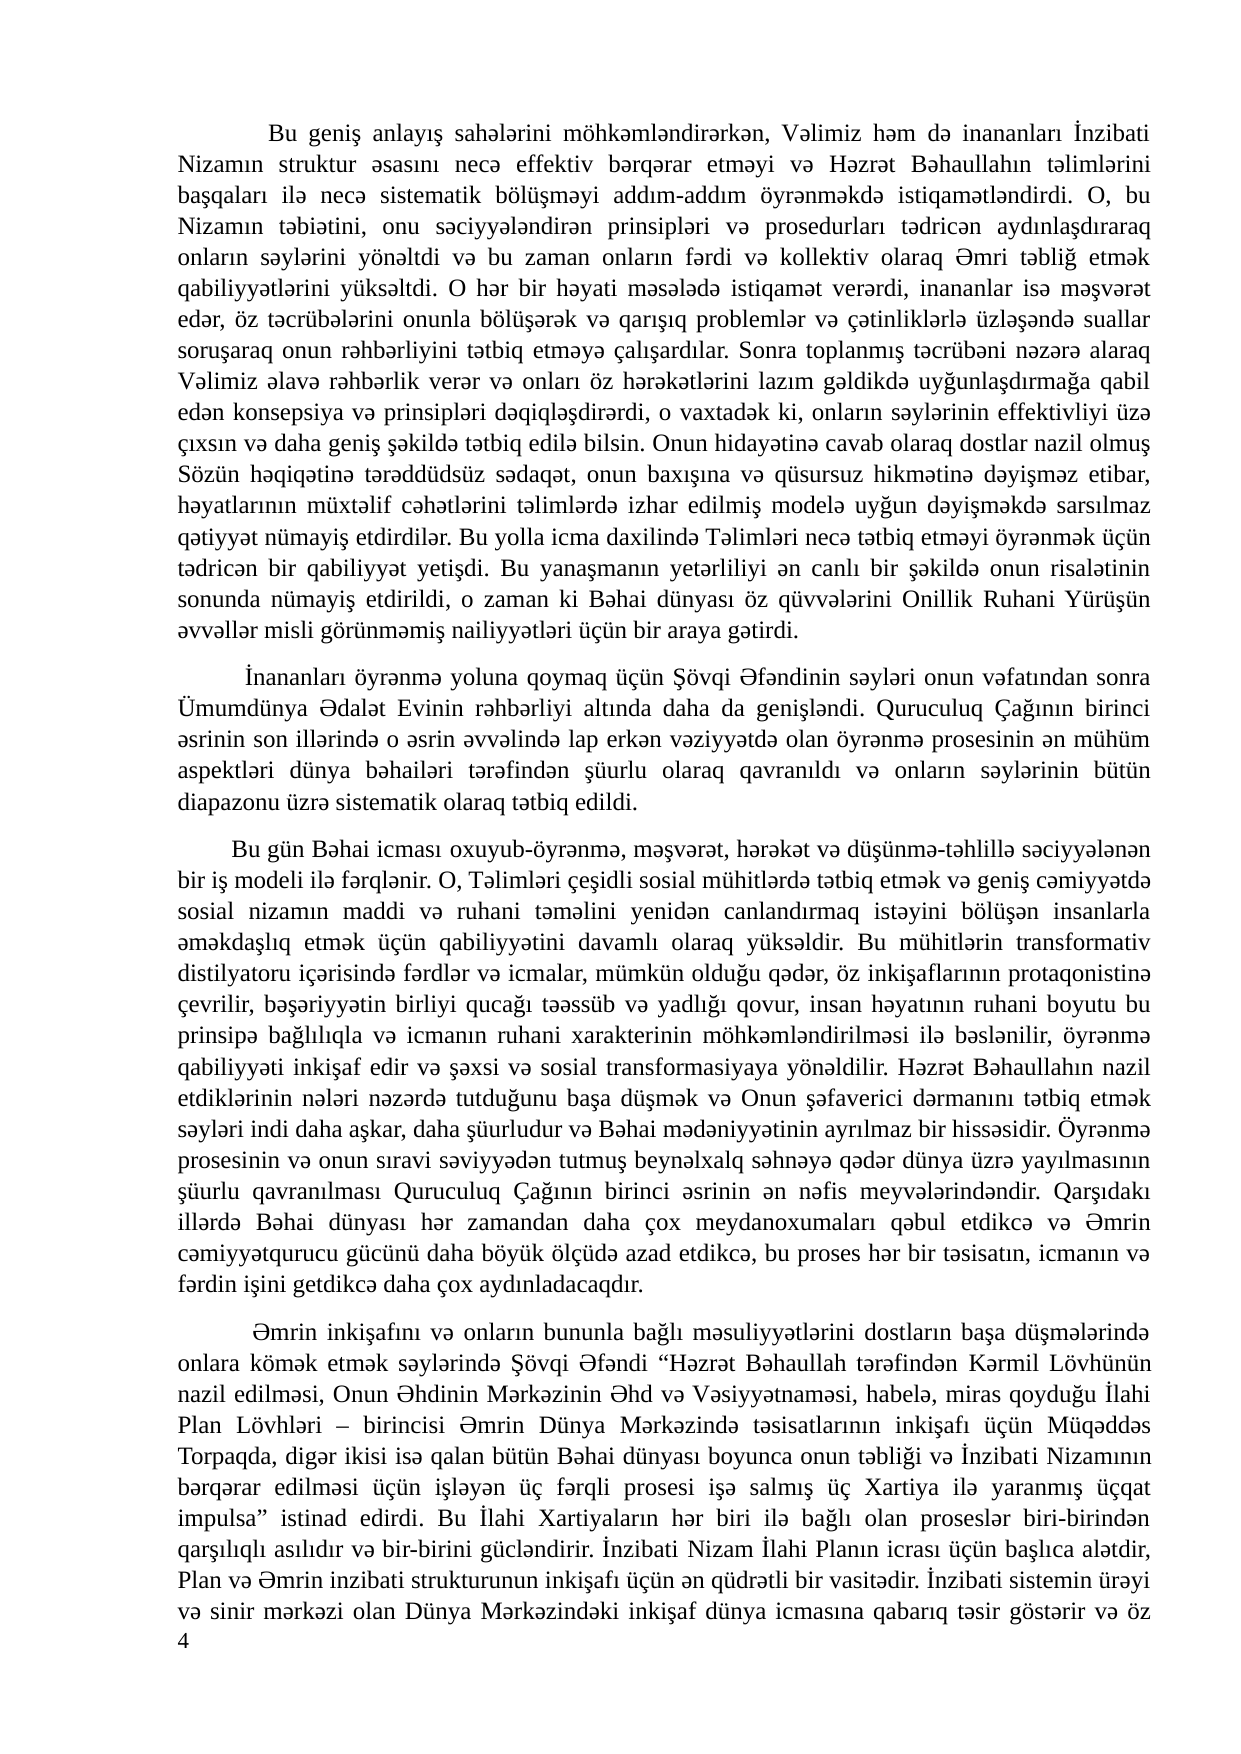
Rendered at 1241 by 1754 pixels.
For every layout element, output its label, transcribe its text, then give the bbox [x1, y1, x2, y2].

text İnananları öyrənmə yoluna qoymaq üçün Şövqi Əfəndinin səyləri onun vəfatından sonra Ümumdünya Ədalət Evinin rəhbərliyi altında daha da genişləndi. Quruculuq Çağının birinci əsrinin son illərində o əsrin əvvəlində lap erkən vəziyyətdə olan öyrənmə prosesinin ən mühüm aspektləri dünya bəhailəri tərəfindən şüurlu olaraq qavranıldı və onların səylərinin bütün diapazonu üzrə sistematik olaraq tətbiq edildi. [177, 662, 1152, 815]
text Bu geniş anlayış sahələrini möhkəmləndirərkən, Vəlimiz həm də inananları İnzibati Nizamın struktur əsasını necə effektiv bərqərar etməyi və Həzrət Bəhaullahın təlimlərini başqaları ilə necə sistematik bölüşməyi addım-addım öyrənməkdə istiqamətləndirdi. O, bu Nizamın təbiətini, onu səciyyələndirən prinsipləri və prosedurları tədricən aydınlaşdıraraq onların səylərini yönəltdi və bu zaman onların fərdi və kollektiv olaraq Əmri təbliğ etmək qabiliyyətlərini yüksəltdi. O hər bir həyati məsələdə istiqamət verərdi, inananlar isə məşvərət edər, öz təcrübələrini onunla bölüşərək və qarışıq problemlər və çətinliklərlə üzləşəndə suallar soruşaraq onun rəhbərliyini tətbiq etməyə çalışardılar. Sonra toplanmış təcrübəni nəzərə alaraq Vəlimiz əlavə rəhbərlik verər və onları öz hərəkətlərini lazım gəldikdə uyğunlaşdırmağa qabil edən konsepsiya və prinsipləri dəqiqləşdirərdi, o vaxtadək ki, onların səylərinin effektivliyi üzə çıxsın və daha geniş şəkildə tətbiq edilə bilsin. Onun hidayətinə cavab olaraq dostlar nazil olmuş Sözün həqiqətinə tərəddüdsüz sədaqət, onun baxışına və qüsursuz hikmətinə dəyişməz etibar, həyatlarının müxtəlif cəhətlərini təlimlərdə izhar edilmiş modelə uyğun dəyişməkdə sarsılmaz qətiyyət nümayiş etdirdilər. Bu yolla icma daxilində Təlimləri necə tətbiq etməyi öyrənmək üçün tədricən bir qabiliyyət yetişdi. Bu yanaşmanın yetərliliyi ən canlı bir şəkildə onun risalətinin sonunda nümayiş etdirildi, o zaman ki Bəhai dünyası öz qüvvələrini Onillik Ruhani Yürüşün əvvəllər misli görünməmiş nailiyyətləri üçün bir araya gətirdi. [177, 118, 1152, 643]
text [177, 1317, 1152, 1625]
text Bu gün Bəhai icması oxuyub-öyrənmə, məşvərət, hərəkət və düşünmə-təhlillə səciyyələnən bir iş modeli ilə fərqlənir. O, Təlimləri çeşidli sosial mühitlərdə tətbiq etmək və geniş cəmiyyətdə sosial nizamın maddi və ruhani təməlini yenidən canlandırmaq istəyini bölüşən insanlarla əməkdaşlıq etmək üçün qabiliyyətini davamlı olaraq yüksəldir. Bu mühitlərin transformativ distilyatoru içərisində fərdlər və icmalar, mümkün olduğu qədər, öz inkişaflarının protaqonistinə çevrilir, bəşəriyyətin birliyi qucağı təəssüb və yadlığı qovur, insan həyatının ruhani boyutu bu prinsipə bağlılıqla və icmanın ruhani xarakterinin möhkəmləndirilməsi ilə bəslənilir, öyrənmə qabiliyyəti inkişaf edir və şəxsi və sosial transformasiyaya yönəldilir. Həzrət Bəhaullahın nazil etdiklərinin nələri nəzərdə tutduğunu başa düşmək və Onun şəfaverici dərmanını tətbiq etmək səyləri indi daha aşkar, daha şüurludur və Bəhai mədəniyyətinin ayrılmaz bir hissəsidir. Öyrənmə prosesinin və onun sıravi səviyyədən tutmuş beynəlxalq səhnəyə qədər dünya üzrə yayılmasının şüurlu qavranılması Quruculuq Çağının birinci əsrinin ən nəfis meyvələrindəndir. Qarşıdakı illərdə Bəhai dünyası hər zamandan daha çox meydanoxumaları qəbul etdikcə və Əmrin cəmiyyətqurucu gücünü daha böyük ölçüdə azad etdikcə, bu proses hər bir təsisatın, icmanın və fərdin işini getdikcə daha çox aydınladacaqdır. [177, 834, 1152, 1298]
